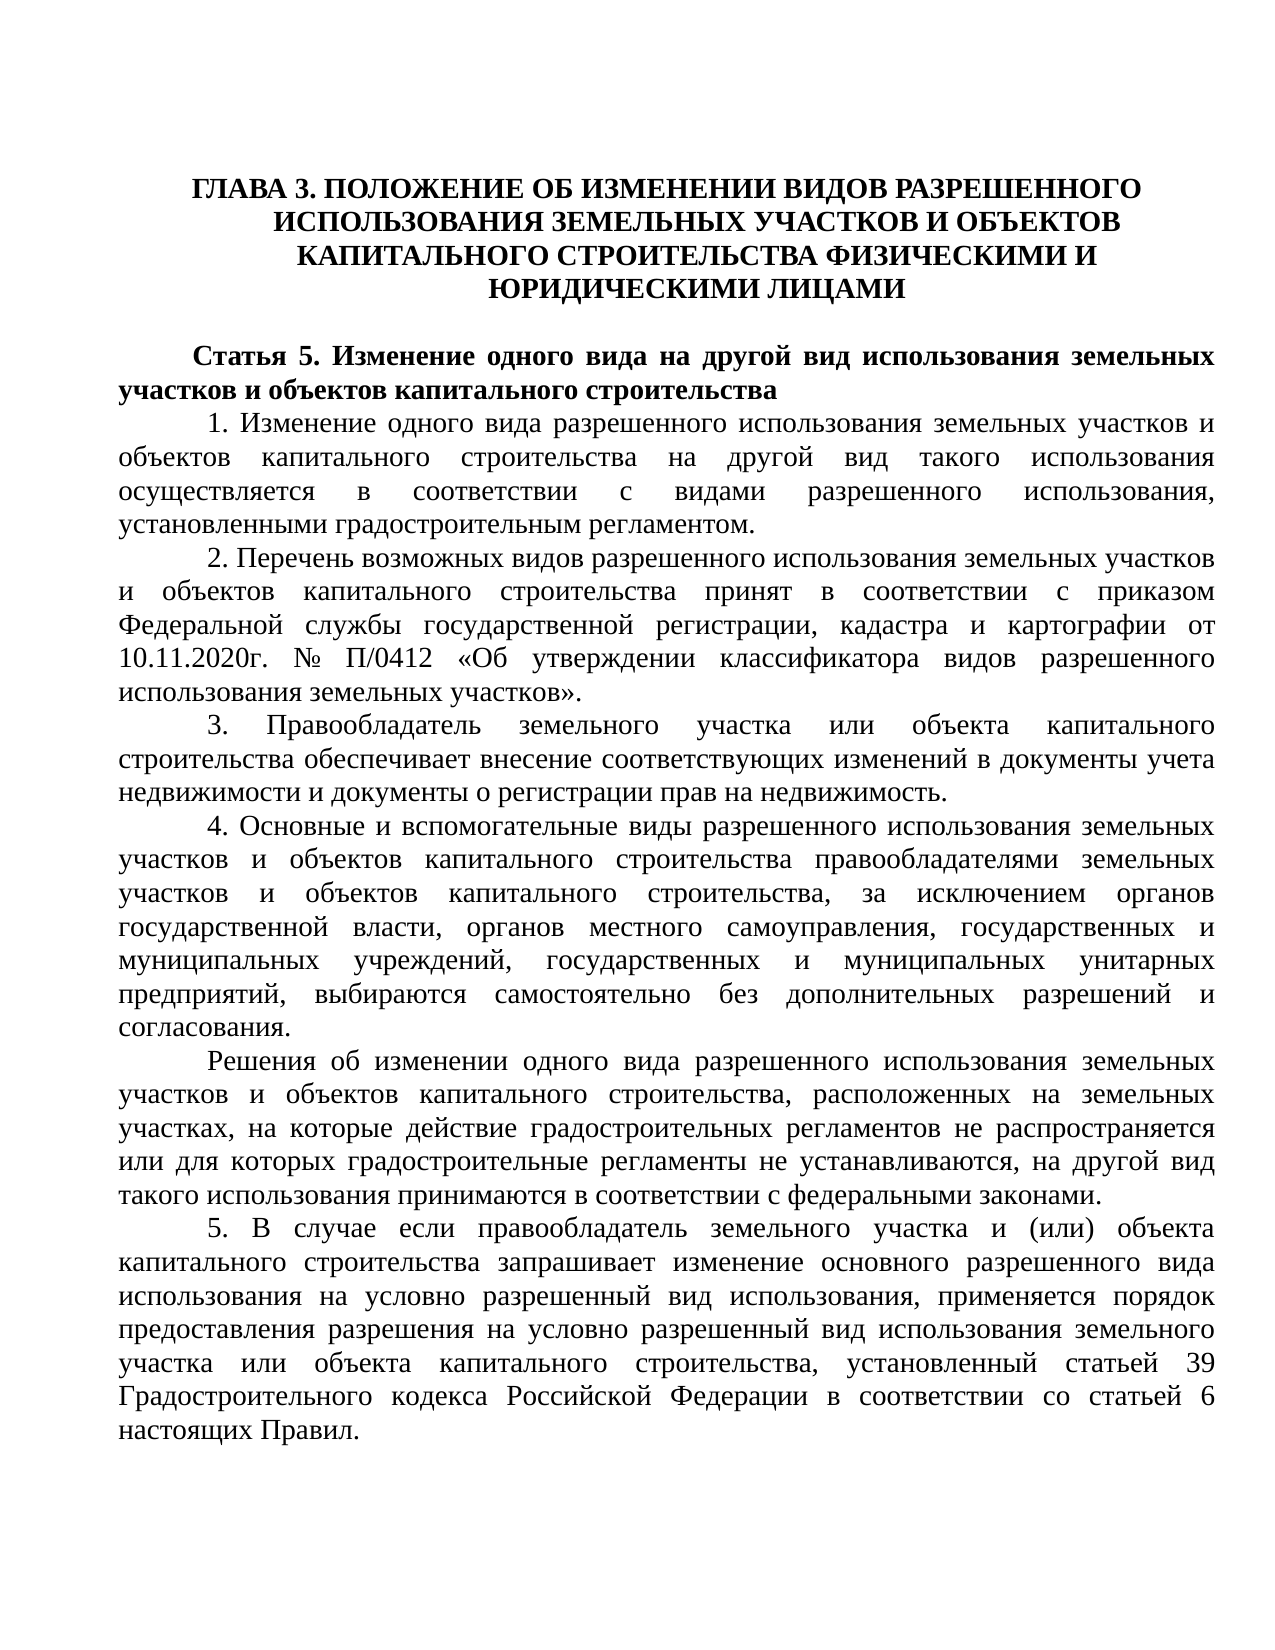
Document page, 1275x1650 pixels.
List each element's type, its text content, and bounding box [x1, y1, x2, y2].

text 1. Изменение одного вида разрешенного использования земельных участков и объектов капитального строительства на другой вид такого использования осуществляется в соответствии с видами разрешенного использования, установленными градостроительным регламентом. [118, 406, 1216, 540]
text Решения об изменении одного вида разрешенного использования земельных участков и объектов капитального строительства, расположенных на земельных участках, на которые действие градостроительных регламентов не распространяется или для которых градостроительные регламенты не устанавливаются, на другой вид такого использования принимаются в соответствии с федеральными законами. [118, 1043, 1216, 1211]
text 2. Перечень возможных видов разрешенного использования земельных участков и объектов капитального строительства принят в соответствии с приказом Федеральной службы государственной регистрации, кадастра и картографии от 10.11.2020г. № П/0412 «Об утверждении классификатора видов разрешенного использования земельных участков». [118, 540, 1216, 707]
text 4. Основные и вспомогательные виды разрешенного использования земельных участков и объектов капитального строительства правообладателями земельных участков и объектов капитального строительства, за исключением органов государственной власти, органов местного самоуправления, государственных и муниципальных учреждений, государственных и муниципальных унитарных предприятий, выбираются самостоятельно без дополнительных разрешений и согласования. [118, 808, 1216, 1043]
subtitle Статья 5. Изменение одного вида на другой вид использования земельных участков и объектов капитального строительства [118, 338, 1216, 406]
text 3. Правообладатель земельного участка или объекта капитального строительства обеспечивает внесение соответствующих изменений в документы учета недвижимости и документы о регистрации прав на недвижимость. [118, 707, 1216, 808]
subtitle ГЛАВА 3. ПОЛОЖЕНИЕ ОБ ИЗМЕНЕНИИ ВИДОВ РАЗРЕШЕННОГО ИСПОЛЬЗОВАНИЯ ЗЕМЕЛЬНЫХ УЧАСТКОВ И ОБЪЕКТОВ КАПИТАЛЬНОГО СТРОИТЕЛЬСТВА ФИЗИЧЕСКИМИ И ЮРИДИЧЕСКИМИ ЛИЦАМИ [118, 171, 1216, 305]
text 5. В случае если правообладатель земельного участка и (или) объекта капитального строительства запрашивает изменение основного разрешенного вида использования на условно разрешенный вид использования, применяется порядок предоставления разрешения на условно разрешенный вид использования земельного участка или объекта капитального строительства, установленный статьей 39 Градостроительного кодекса Российской Федерации в соответствии со статьей 6 настоящих Правил. [118, 1211, 1216, 1445]
